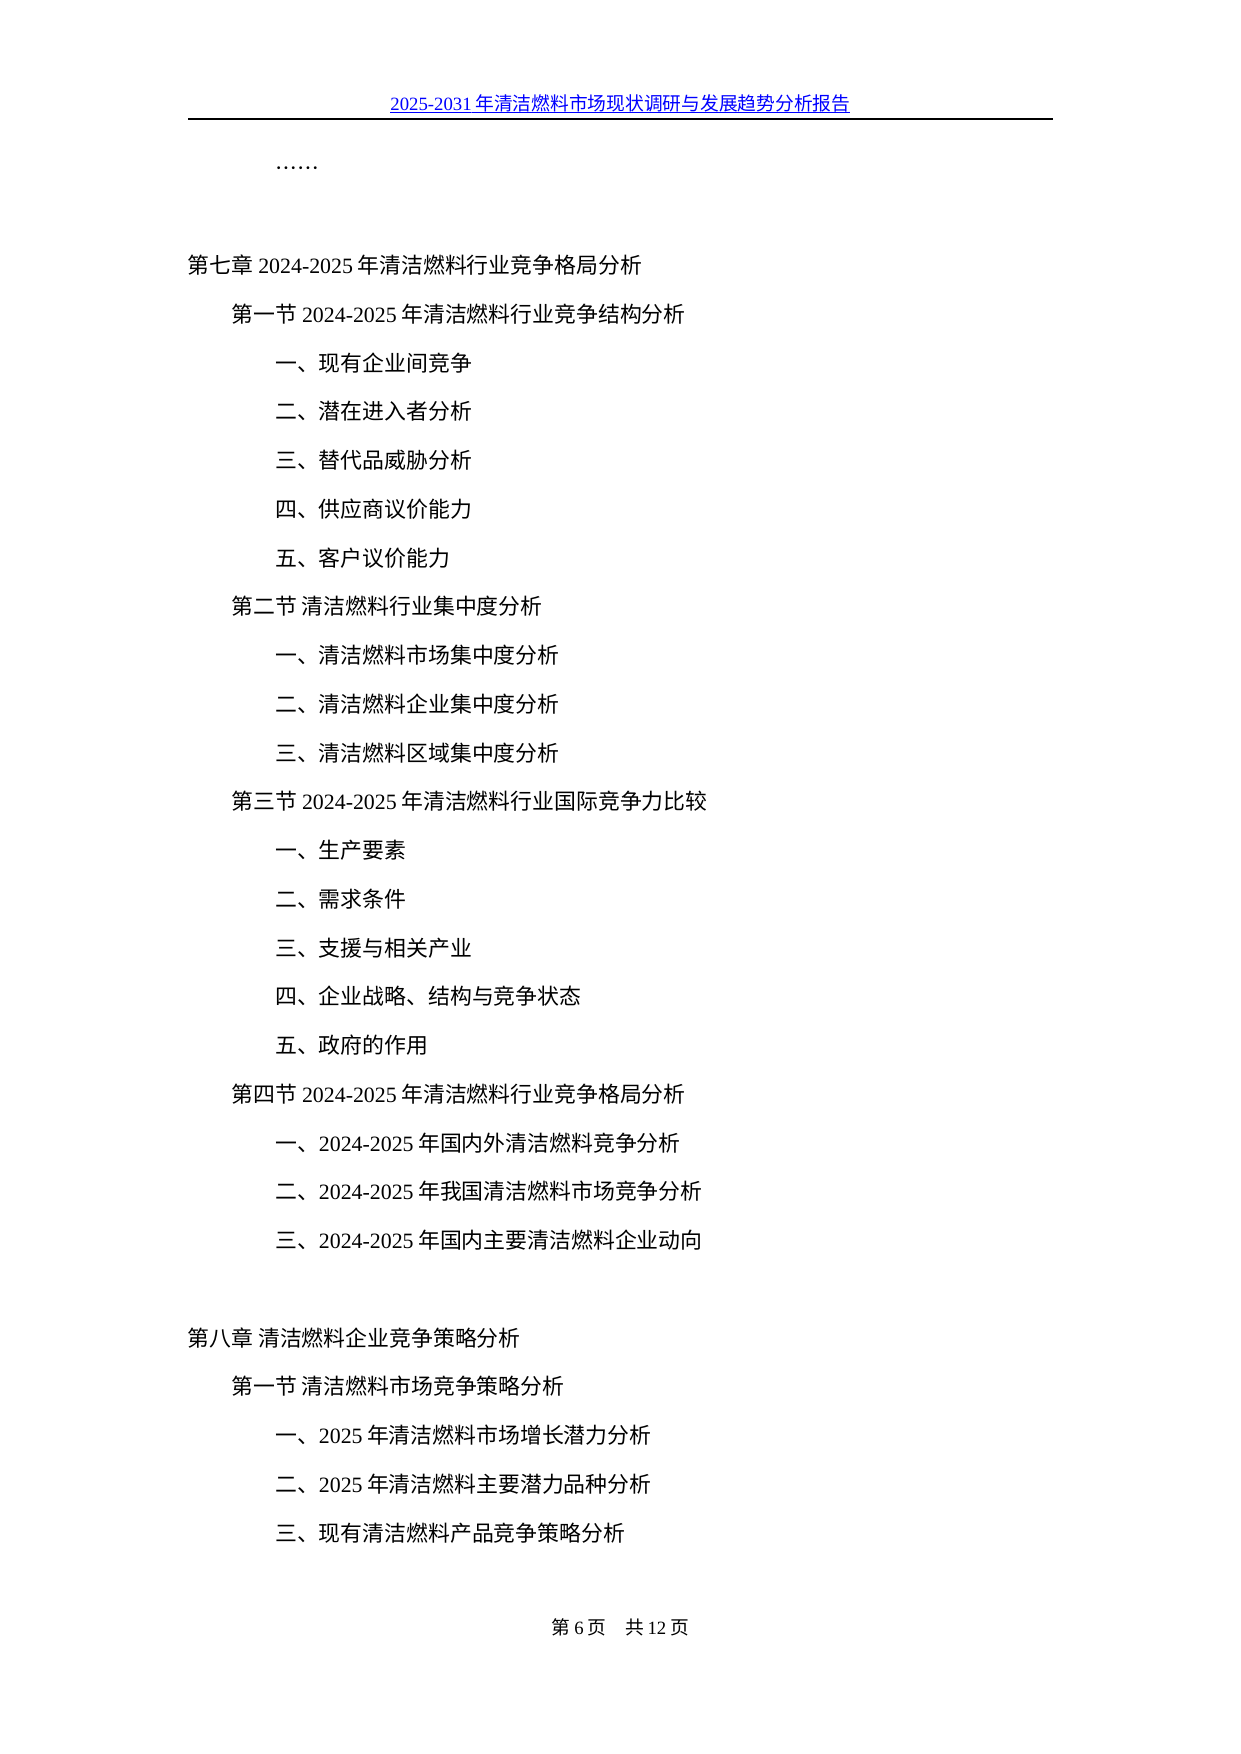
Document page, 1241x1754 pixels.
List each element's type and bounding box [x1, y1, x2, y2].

text [187, 150, 1053, 1548]
